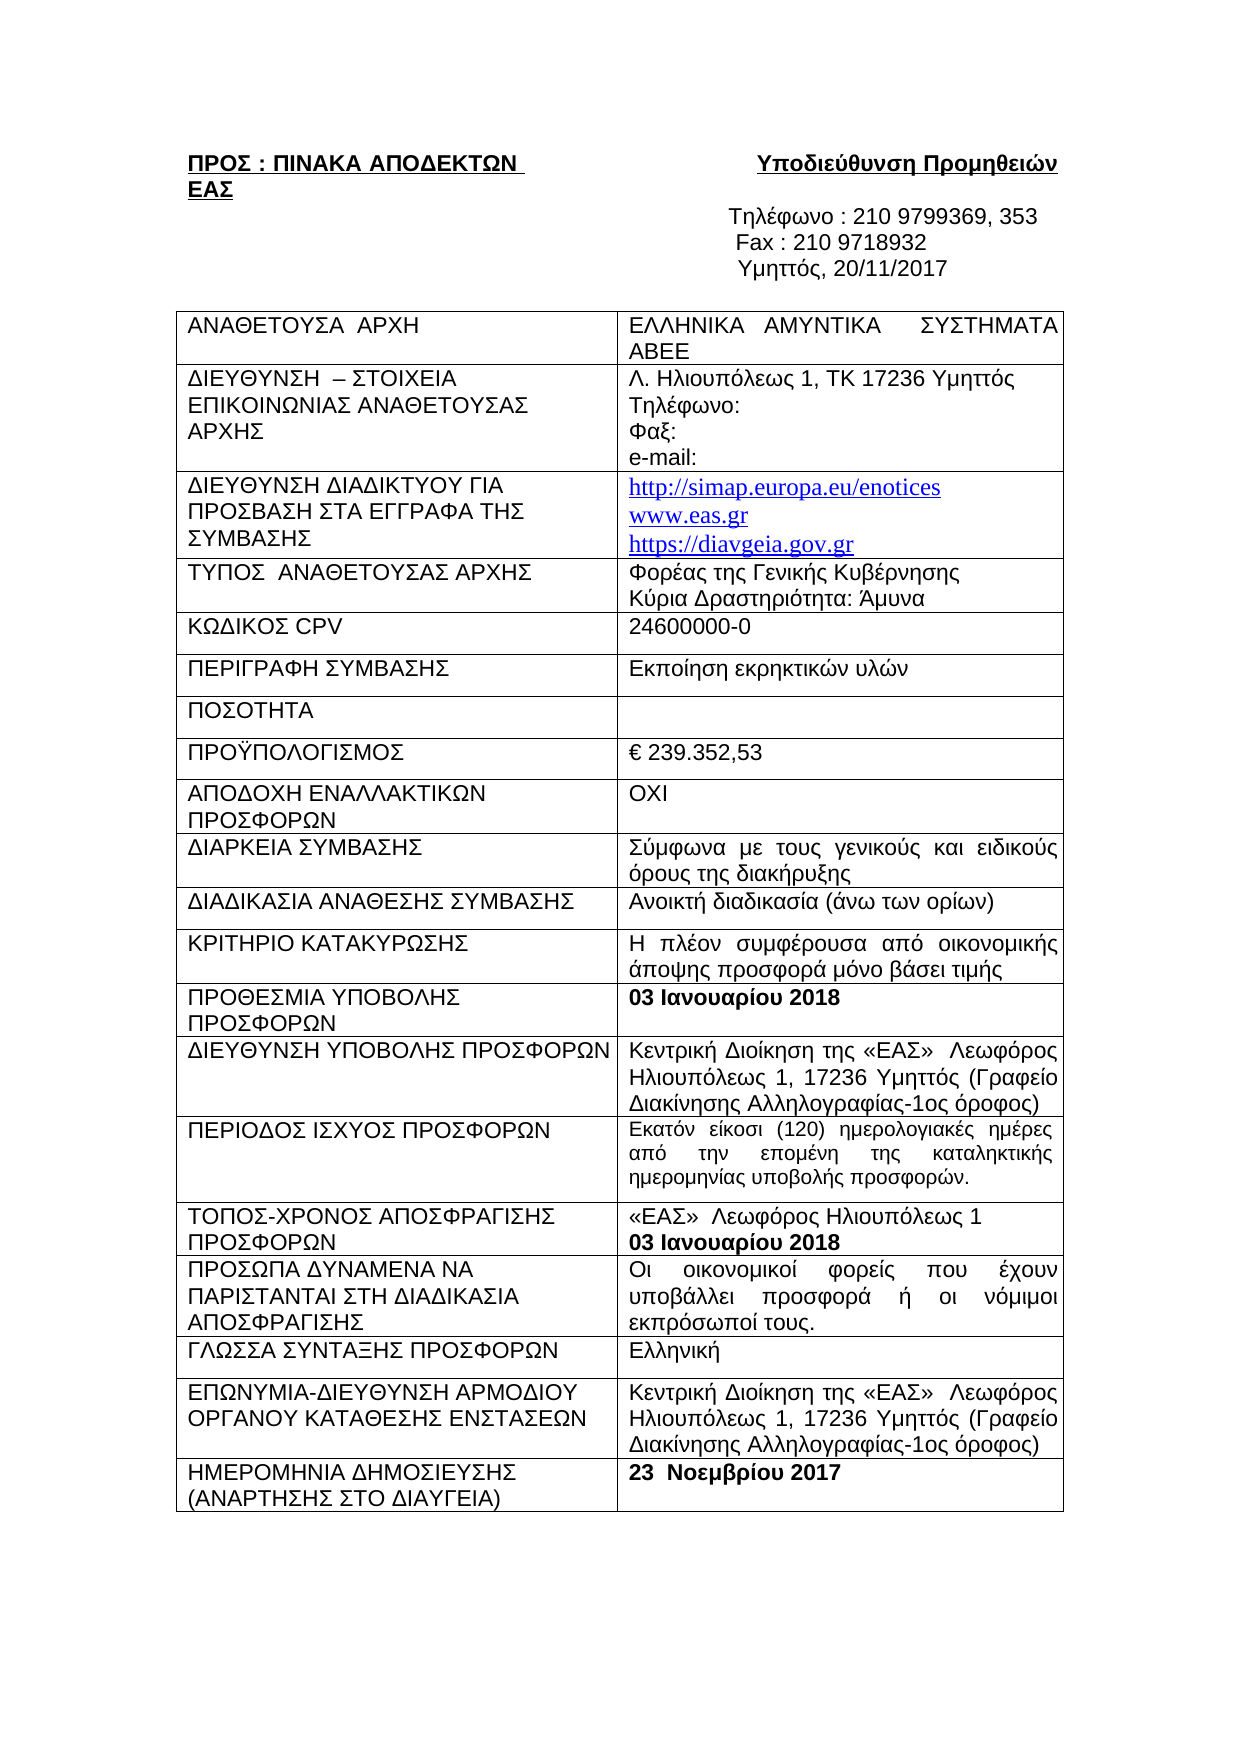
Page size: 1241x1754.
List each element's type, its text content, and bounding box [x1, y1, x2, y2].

table_cell ΤΥΠΟΣ ΑΝΑΘΕΤΟΥΣΑΣ ΑΡΧΗΣ [177, 559, 617, 612]
table_cell http://simap.europa.eu/enotices www.eas.gr https://diavgeia.gov.gr [618, 472, 1063, 558]
table_cell ΤΟΠΟΣ-ΧΡΟΝΟΣ ΑΠΟΣΦΡΑΓΙΣΗΣ ΠΡΟΣΦΟΡΩΝ [177, 1203, 617, 1255]
table_cell Εκατόν είκοσι (120) ημερολογιακές ημέρες από την επομένη της καταληκτικής ημερομηνίας υποβολής προσφορών. [618, 1117, 1063, 1202]
table_cell ΚΩΔΙΚΟΣ CPV [177, 613, 617, 654]
table_cell ΔΙΑΡΚΕΙΑ ΣΥΜΒΑΣΗΣ [177, 834, 617, 887]
table_cell Ελληνική [618, 1337, 1063, 1377]
table_cell Οι οικονομικοί φορείς που έχουν υποβάλλει προσφορά ή οι νόμιμοι εκπρόσωποί τους. [618, 1256, 1063, 1336]
table_cell € 239.352,53 [618, 739, 1063, 779]
table_cell Λ. Ηλιουπόλεως 1, ΤΚ 17236 Υμηττός Τηλέφωνο: Φαξ: e-mail: [618, 365, 1063, 471]
table_cell ΓΛΩΣΣΑ ΣΥΝΤΑΞΗΣ ΠΡΟΣΦΟΡΩΝ [177, 1337, 617, 1377]
table_cell ΠΡΟΣΩΠΑ ΔΥΝΑΜΕΝΑ ΝΑ ΠΑΡΙΣΤΑΝΤΑΙ ΣΤΗ ΔΙΑΔΙΚΑΣΙΑ ΑΠΟΣΦΡΑΓΙΣΗΣ [177, 1256, 617, 1336]
table_cell ΔΙΕΥΘΥΝΣΗ – ΣΤΟΙΧΕΙΑ ΕΠΙΚΟΙΝΩΝΙΑΣ ΑΝΑΘΕΤΟΥΣΑΣ ΑΡΧΗΣ [177, 365, 617, 471]
table_cell Εκποίηση εκρηκτικών υλών [618, 655, 1063, 696]
text Υμηττός, 20/11/2017 [187, 255, 1058, 282]
table_cell ΑΠΟΔΟΧΗ ΕΝΑΛΛΑΚΤΙΚΩΝ ΠΡΟΣΦΟΡΩΝ [177, 780, 617, 833]
table_header ΕΛΛΗΝΙΚΑ ΑΜΥΝΤΙΚΑ ΣΥΣΤΗΜΑΤΑ ΑΒΕΕ [618, 312, 1063, 364]
table_cell ΕΠΩΝΥΜΙΑ-ΔΙΕΥΘΥΝΣΗ ΑΡΜΟΔΙΟΥ ΟΡΓΑΝΟΥ ΚΑΤΑΘΕΣΗΣ ΕΝΣΤΑΣΕΩΝ [177, 1379, 617, 1457]
table_cell 23 Νοεμβρίου 2017 [618, 1459, 1063, 1511]
table_cell ΠΕΡΙΓΡΑΦΗ ΣΥΜΒΑΣΗΣ [177, 655, 617, 696]
table_cell Κεντρική Διοίκηση της «ΕΑΣ» Λεωφόρος Ηλιουπόλεως 1, 17236 Υμηττός (Γραφείο Διακίνησης Αλληλογραφίας-1ος όροφος) [618, 1379, 1063, 1457]
table_cell ΔΙΑΔΙΚΑΣΙΑ ΑΝΑΘΕΣΗΣ ΣΥΜΒΑΣΗΣ [177, 888, 617, 929]
table_cell 03 Ιανουαρίου 2018 [618, 984, 1063, 1036]
table_cell «ΕΑΣ» Λεωφόρος Ηλιουπόλεως 1 03 Ιανουαρίου 2018 [618, 1203, 1063, 1255]
table_cell Ανοικτή διαδικασία (άνω των ορίων) [618, 888, 1063, 929]
table_cell ΠΡΟΫΠΟΛΟΓΙΣΜΟΣ [177, 739, 617, 779]
table_cell ΚΡΙΤΗΡΙΟ ΚΑΤΑΚΥΡΩΣΗΣ [177, 930, 617, 982]
table_cell 24600000-0 [618, 613, 1063, 654]
table_cell Κεντρική Διοίκηση της «ΕΑΣ» Λεωφόρος Ηλιουπόλεως 1, 17236 Υμηττός (Γραφείο Διακίνησης Αλληλογραφίας-1ος όροφος) [618, 1037, 1063, 1116]
table_cell ΗΜΕΡΟΜΗΝΙΑ ΔΗΜΟΣΙΕΥΣΗΣ (ΑΝΑΡΤΗΣΗΣ ΣΤΟ ΔΙΑΥΓΕΙΑ) [177, 1459, 617, 1511]
table_cell ΟΧΙ [618, 780, 1063, 833]
table_cell ΠΟΣΟΤΗΤΑ [177, 697, 617, 737]
table_header ΑΝΑΘΕΤΟΥΣΑ ΑΡΧΗ [177, 312, 617, 364]
text Fax : 210 9718932 [187, 229, 1058, 255]
text Τηλέφωνο : 210 9799369, 353 [187, 203, 1058, 229]
table_cell ΠΡΟΘΕΣΜΙΑ ΥΠΟΒΟΛΗΣ ΠΡΟΣΦΟΡΩΝ [177, 984, 617, 1036]
table_cell Φορέας της Γενικής Κυβέρνησης Κύρια Δραστηριότητα: Άμυνα [618, 559, 1063, 612]
table_cell ΔΙΕΥΘΥΝΣΗ ΥΠΟΒΟΛΗΣ ΠΡΟΣΦΟΡΩΝ [177, 1037, 617, 1116]
table_cell Η πλέον συμφέρουσα από οικονομικής άποψης προσφορά μόνο βάσει τιμής [618, 930, 1063, 982]
table_cell ΠΕΡΙΟΔΟΣ ΙΣΧΥΟΣ ΠΡΟΣΦΟΡΩΝ [177, 1117, 617, 1202]
table_cell ΔΙΕΥΘΥΝΣΗ ΔΙΑΔΙΚΤΥΟΥ ΓΙΑ ΠΡΟΣΒΑΣΗ ΣΤΑ ΕΓΓΡΑΦΑ ΤΗΣ ΣΥΜΒΑΣΗΣ [177, 472, 617, 558]
text ΠΡΟΣ : ΠΙΝΑΚΑ ΑΠΟΔΕΚΤΩΝ Υποδιεύθυνση Προμηθειών ΕΑΣ [187, 150, 1058, 203]
table_cell [618, 697, 1063, 737]
table_cell Σύμφωνα με τους γενικούς και ειδικούς όρους της διακήρυξης [618, 834, 1063, 887]
